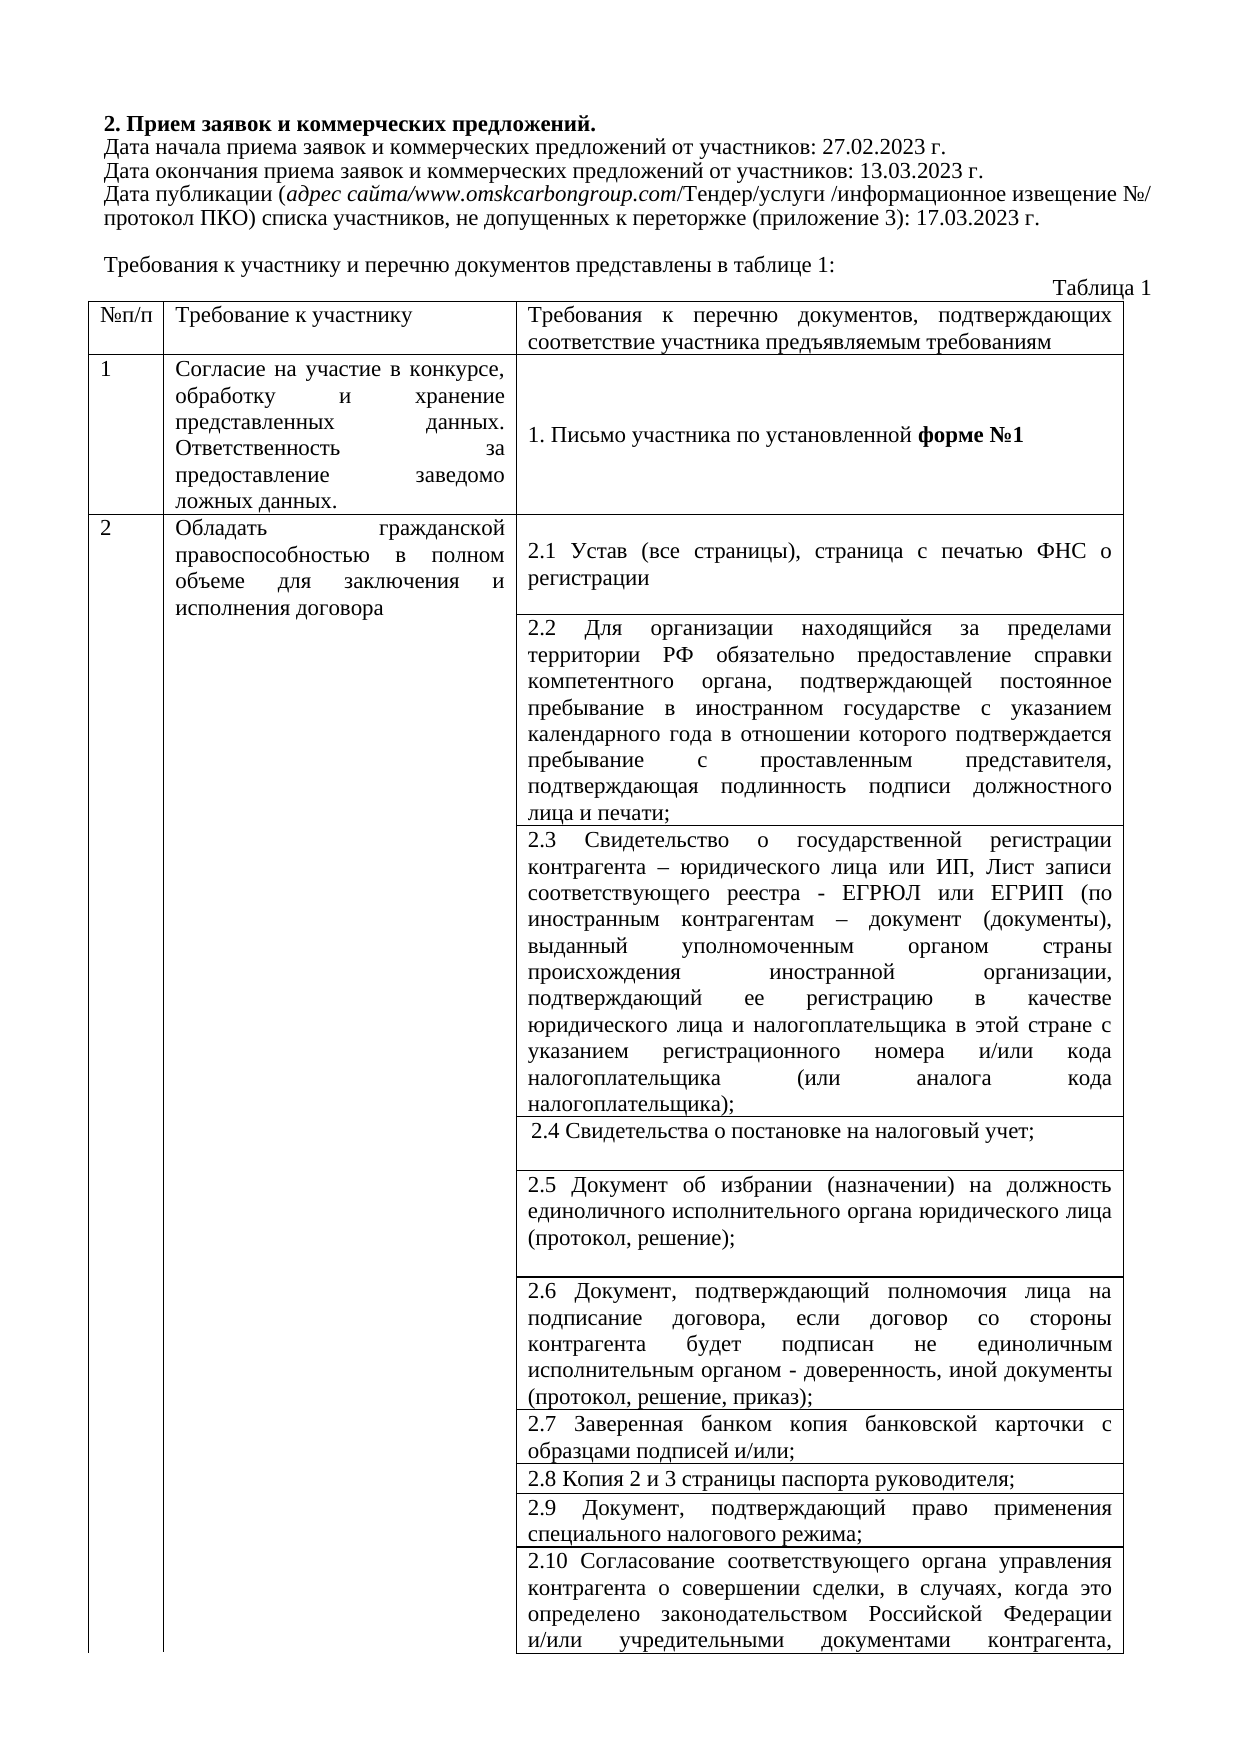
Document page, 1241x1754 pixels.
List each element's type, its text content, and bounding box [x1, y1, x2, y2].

text Требования к участнику и перечню документов представлены в таблице 1: [103, 253, 1152, 277]
table_cell 2.3 Свидетельство о государственной регистрации контрагента – юридического лица или ИП, Лист записи соответствующего реестра - ЕГРЮЛ или ЕГРИП (по иностранным контрагентам – документ (документы), выданный уполномоченным органом страны происхождения иностранной организации, подтверждающий ее регистрацию в качестве юридического лица и налогоплательщика в этой стране с указанием регистрационного номера и/или кода налогоплательщика (или аналога кода налогоплательщика); [517, 826, 1123, 1116]
table_cell Согласие на участие в конкурсе, обработку и хранение представленных данных. Ответственность за предоставление заведомо ложных данных. [164, 355, 516, 513]
text Таблица 1 [89, 277, 1152, 301]
table_cell 2.9 Документ, подтверждающий право применения специального налогового режима; [517, 1494, 1123, 1546]
table_cell 2.7 Заверенная банком копия банковской карточки с образцами подписей и/или; [517, 1410, 1123, 1463]
table_header Требование к участнику [164, 302, 516, 354]
table_cell 2.2 Для организации находящийся за пределами территории РФ обязательно предоставление справки компетентного органа, подтверждающей постоянное пребывание в иностранном государстве с указанием календарного года в отношении которого подтверждается пребывание с проставленным представителя, подтверждающая подлинность подписи должностного лица и печати; [517, 615, 1123, 825]
table_cell 2 [89, 515, 164, 1653]
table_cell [517, 1548, 1123, 1653]
table_cell 2.5 Документ об избрании (назначении) на должность единоличного исполнительного органа юридического лица (протокол, решение); [517, 1171, 1123, 1276]
table_cell 2.4 Свидетельства о постановке на налоговый учет; [517, 1117, 1123, 1170]
table_cell 2.8 Копия 2 и 3 страницы паспорта руководителя; [517, 1464, 1123, 1493]
text 2. Прием заявок и коммерческих предложений. [103, 112, 1152, 136]
table_cell 2.6 Документ, подтверждающий полномочия лица на подписание договора, если договор со стороны контрагента будет подписан не единоличным исполнительным органом - доверенность, иной документы (протокол, решение, приказ); [517, 1278, 1123, 1409]
table_cell Обладать гражданской правоспособностью в полном объеме для заключения и исполнения договора [164, 515, 516, 1653]
text Дата начала приема заявок и коммерческих предложений от участников: 27.02.2023 г. [103, 136, 1152, 159]
table_header №п/п [89, 302, 163, 354]
table_header Требования к перечню документов, подтверждающих соответствие участника предъявляемым требованиям [517, 302, 1123, 354]
table_cell 2.1 Устав (все страницы), страница с печатью ФНС о регистрации [517, 515, 1123, 613]
table_cell 1. Письмо участника по установленной форме №1 [517, 355, 1123, 513]
table_cell 1 [89, 355, 163, 513]
text Дата публикации (адрес сайта/www.omskcarbongroup.com/Тендер/услуги /информационное извещение №/ протокол ПКО) списка участников, не допущенных к переторжке (приложение 3): 17.03.2023 г. [103, 183, 1152, 230]
text Дата окончания приема заявок и коммерческих предложений от участников: 13.03.2023 г. [103, 159, 1152, 183]
